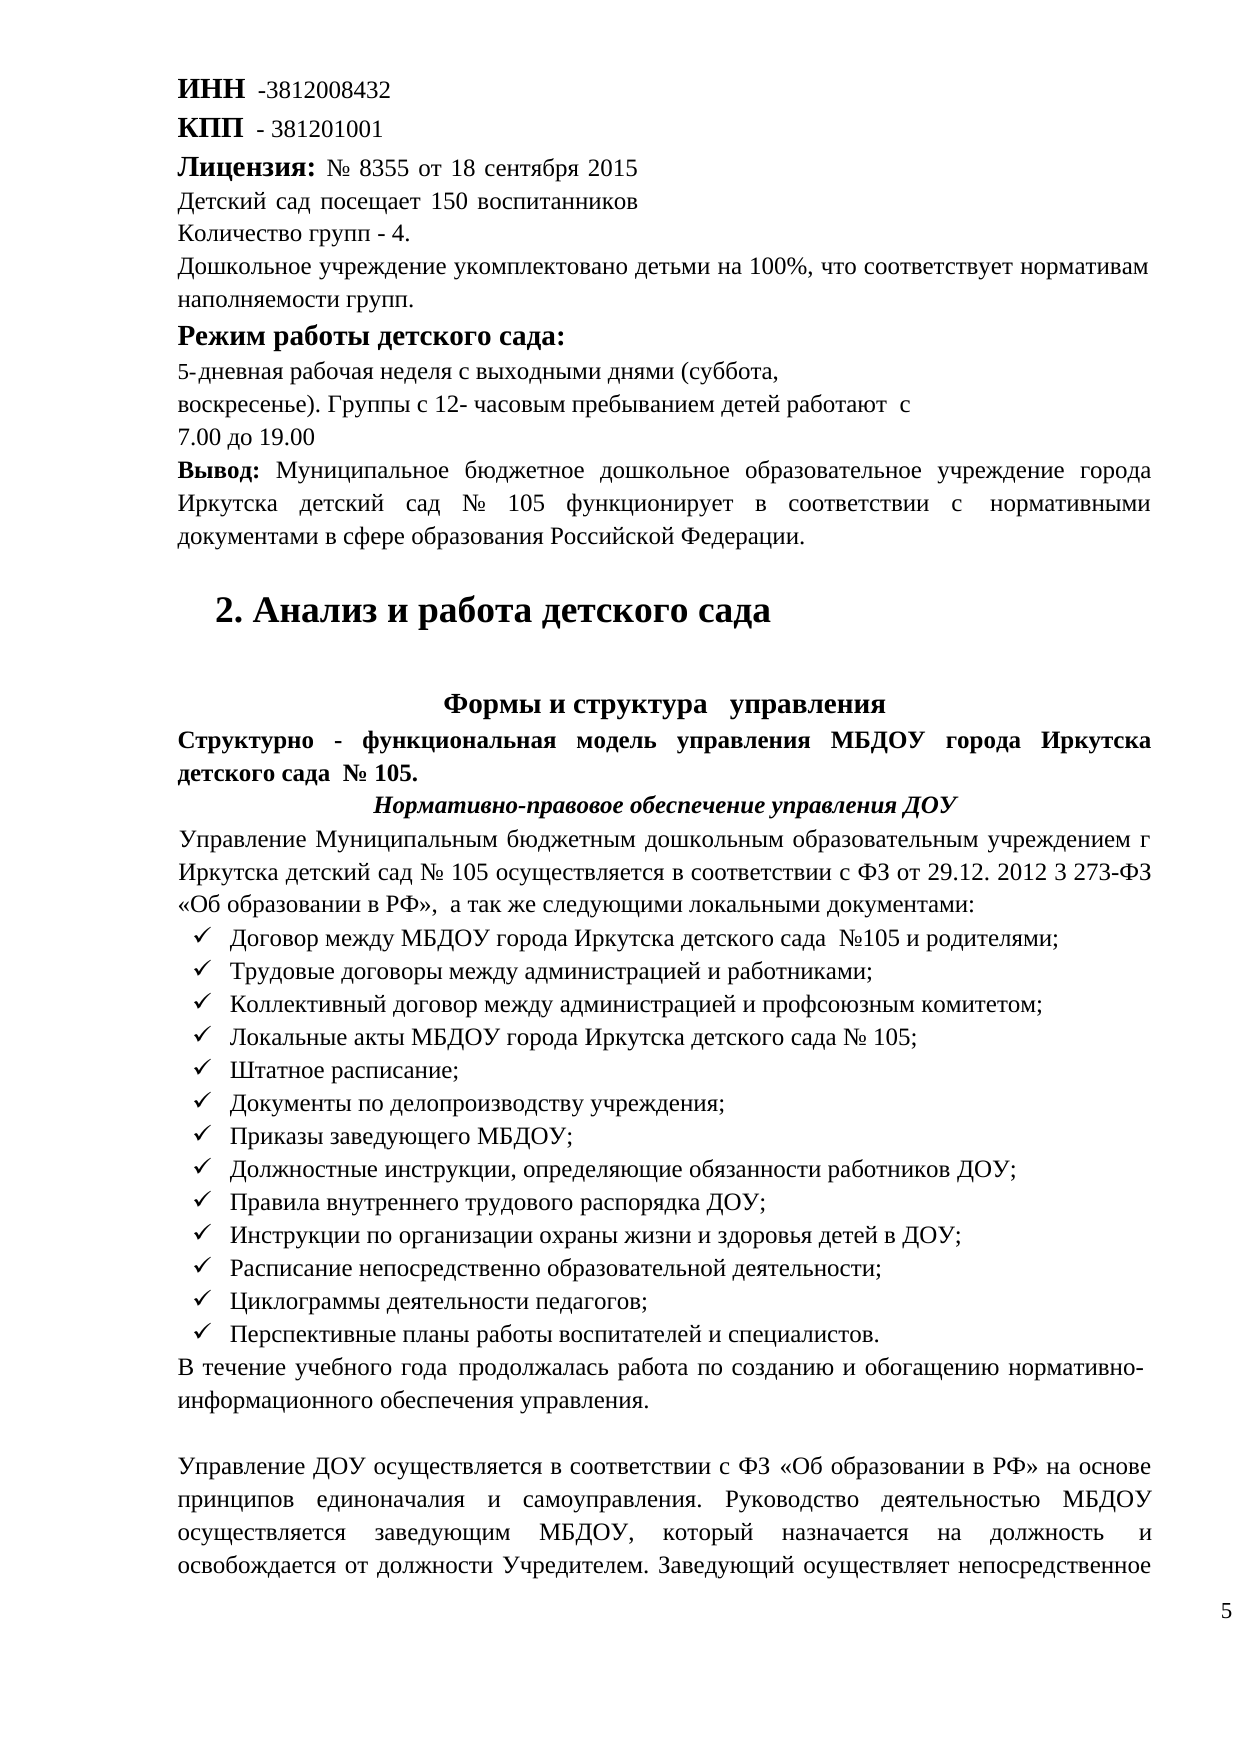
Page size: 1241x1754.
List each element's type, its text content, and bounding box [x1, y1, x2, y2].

list Расписание непосредственно образовательной деятельности; [192, 1253, 1232, 1282]
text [177, 1451, 1152, 1579]
list дневная рабочая неделя с выходными днями (суббота, воскресенье). Группы с 12- часовым пребыванием детей работают с 7.00 до 19.00 [177, 356, 928, 451]
list Коллективный договор между администрацией и профсоюзным комитетом; [192, 989, 1232, 1018]
subtitle Режим работы детского сада: [177, 318, 1232, 351]
list Перспективные планы работы воспитателей и специалистов. [192, 1319, 1232, 1348]
list Должностные инструкции, определяющие обязанности работников ДОУ; [192, 1154, 1232, 1183]
subtitle Формы и структура управления [443, 686, 1232, 720]
list Приказы заведующего МБДОУ; [192, 1121, 1232, 1150]
list Циклограммы деятельности педагогов; [192, 1286, 1232, 1315]
list Договор между МБДОУ города Иркутска детского сада №105 и родителями; [192, 923, 1232, 951]
list Документы по делопроизводству учреждения; [192, 1088, 1232, 1117]
text «Об образовании в РФ», а так же следующими локальными документами: [44, 890, 1108, 918]
text КПП - 381201001 [177, 110, 1232, 144]
list Анализ и работа детского сада [215, 587, 1232, 630]
text Вывод: Муниципальное бюджетное дошкольное образовательное учреждение города Иркутска детский сад № 105 функционирует в соответствии с нормативными документами в сфере образования Российской Федерации. [177, 455, 1151, 550]
list Локальные акты МБДОУ города Иркутска детского сада № 105; [192, 1022, 1232, 1051]
subtitle Нормативно-правовое обеспечение управления ДОУ [176, 791, 1152, 820]
list Инструкции по организации охраны жизни и здоровья детей в ДОУ; [192, 1220, 1232, 1249]
text Дошкольное учреждение укомплектовано детьми на 100%, что соответствует нормативам наполняемости групп. [177, 251, 1232, 313]
text Структурно - функциональная модель управления МБДОУ города Иркутска детского сада № 105. [177, 725, 1152, 787]
text В течение учебного года продолжалась работа по созданию и обогащению нормативно- информационного обеспечения управления. [177, 1352, 1232, 1414]
list Трудовые договоры между администрацией и работниками; [192, 956, 1232, 985]
text Управление Муниципальным бюджетным дошкольным образовательным учреждением г Иркутска детский сад № 105 осуществляется в соответствии с ФЗ от 29.12. 2012 3 273-ФЗ [177, 824, 1152, 886]
list Штатное расписание; [192, 1055, 1232, 1084]
text Лицензия: № 8355 от 18 сентября 2015 Детский сад посещает 150 воспитанников Количество групп - 4. [177, 149, 638, 247]
text ИНН -3812008432 [177, 72, 1232, 105]
list Правила внутреннего трудового распорядка ДОУ; [192, 1187, 1232, 1216]
